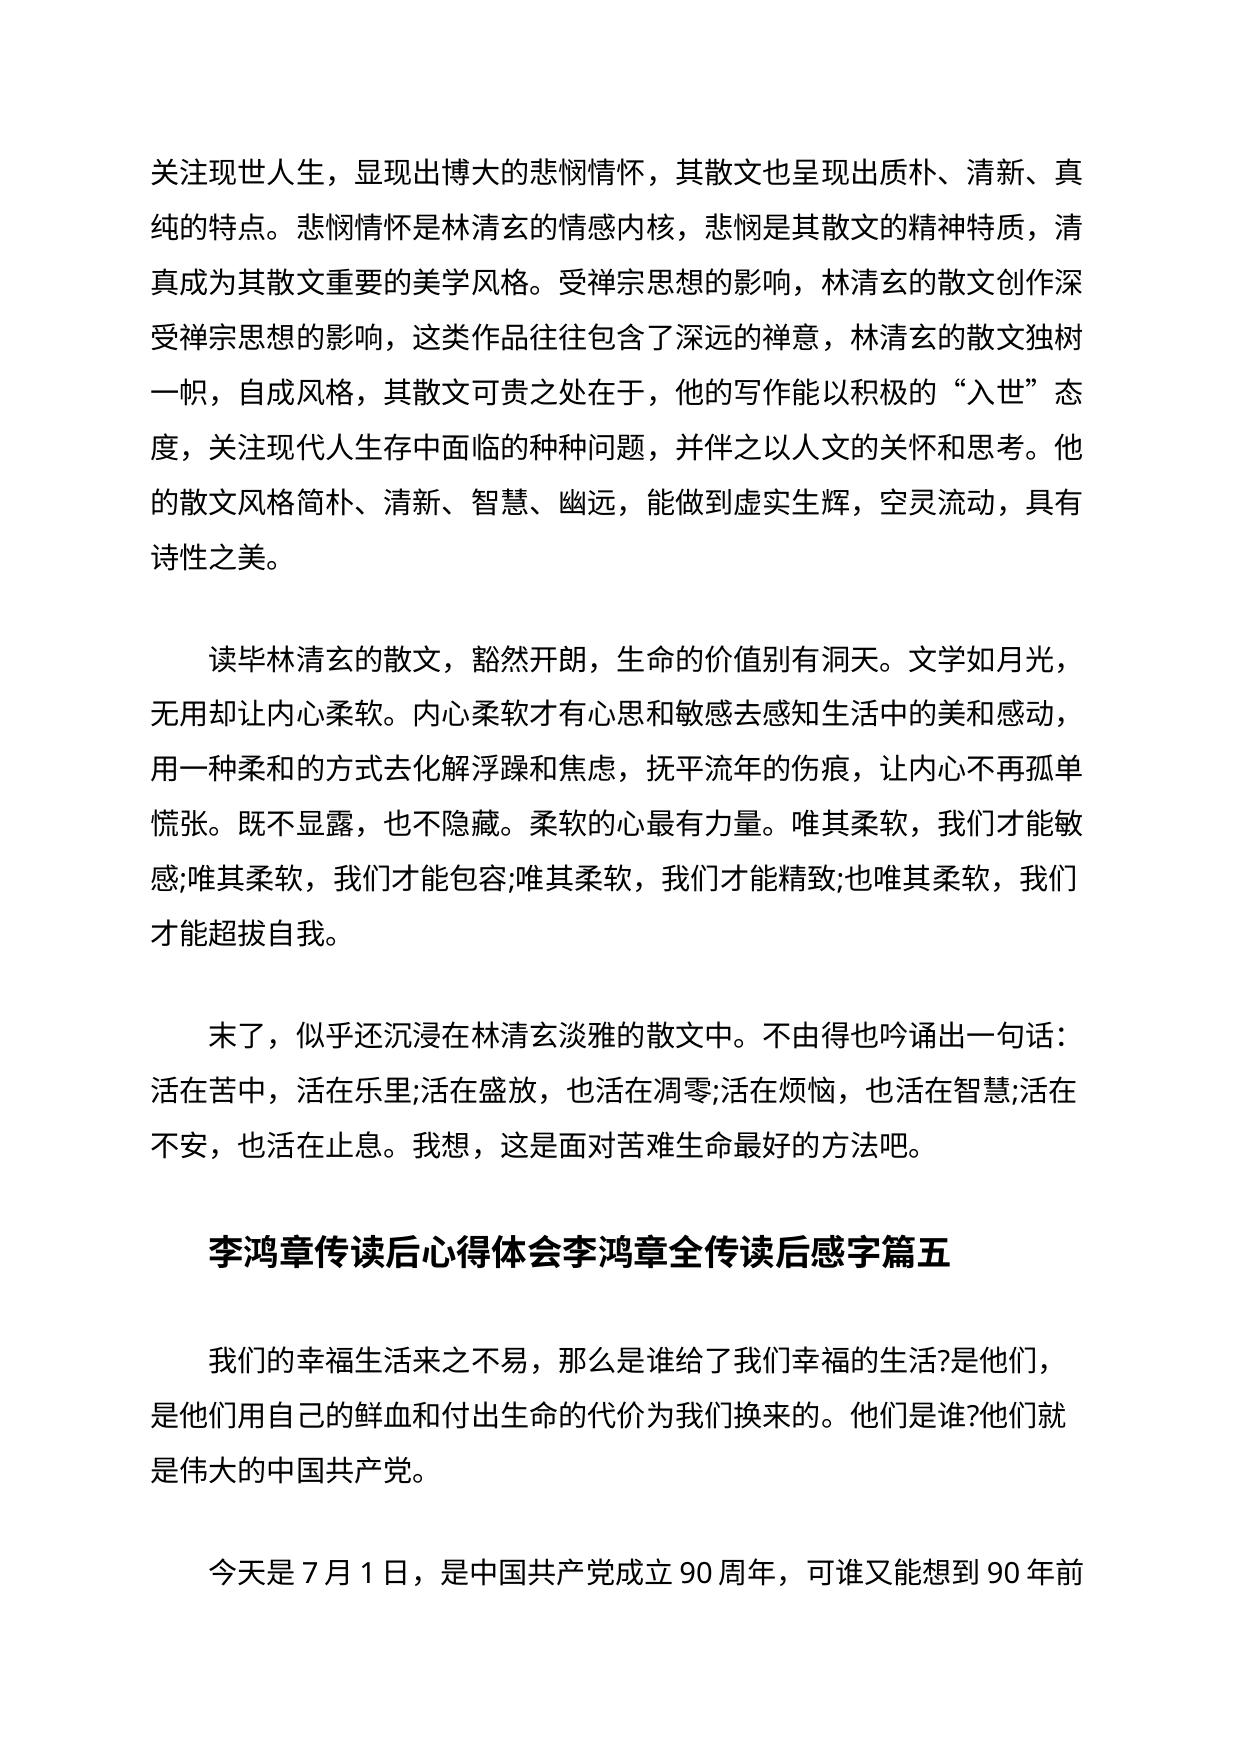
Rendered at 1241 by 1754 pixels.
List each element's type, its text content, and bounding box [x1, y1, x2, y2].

text 李鸿章传读后心得体会李鸿章全传读后感字篇五 [150, 1224, 1090, 1275]
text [150, 1549, 1090, 1592]
text 末了，似乎还沉浸在林清玄淡雅的散文中。不由得也吟诵出一句话：活在苦中，活在乐里;活在盛放，也活在凋零;活在烦恼，也活在智慧;活在不安，也活在止息。我想，这是面对苦难生命最好的方法吧。 [150, 1012, 1090, 1164]
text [150, 150, 1090, 577]
text 读毕林清玄的散文，豁然开朗，生命的价值别有洞天。文学如月光，无用却让内心柔软。内心柔软才有心思和敏感去感知生活中的美和感动，用一种柔和的方式去化解浮躁和焦虑，抚平流年的伤痕，让内心不再孤单慌张。既不显露，也不隐藏。柔软的心最有力量。唯其柔软，我们才能敏感;唯其柔软，我们才能包容;唯其柔软，我们才能精致;也唯其柔软，我们才能超拔自我。 [150, 636, 1090, 953]
text 我们的幸福生活来之不易，那么是谁给了我们幸福的生活?是他们，是他们用自己的鲜血和付出生命的代价为我们换来的。他们是谁?他们就是伟大的中国共产党。 [150, 1337, 1090, 1490]
